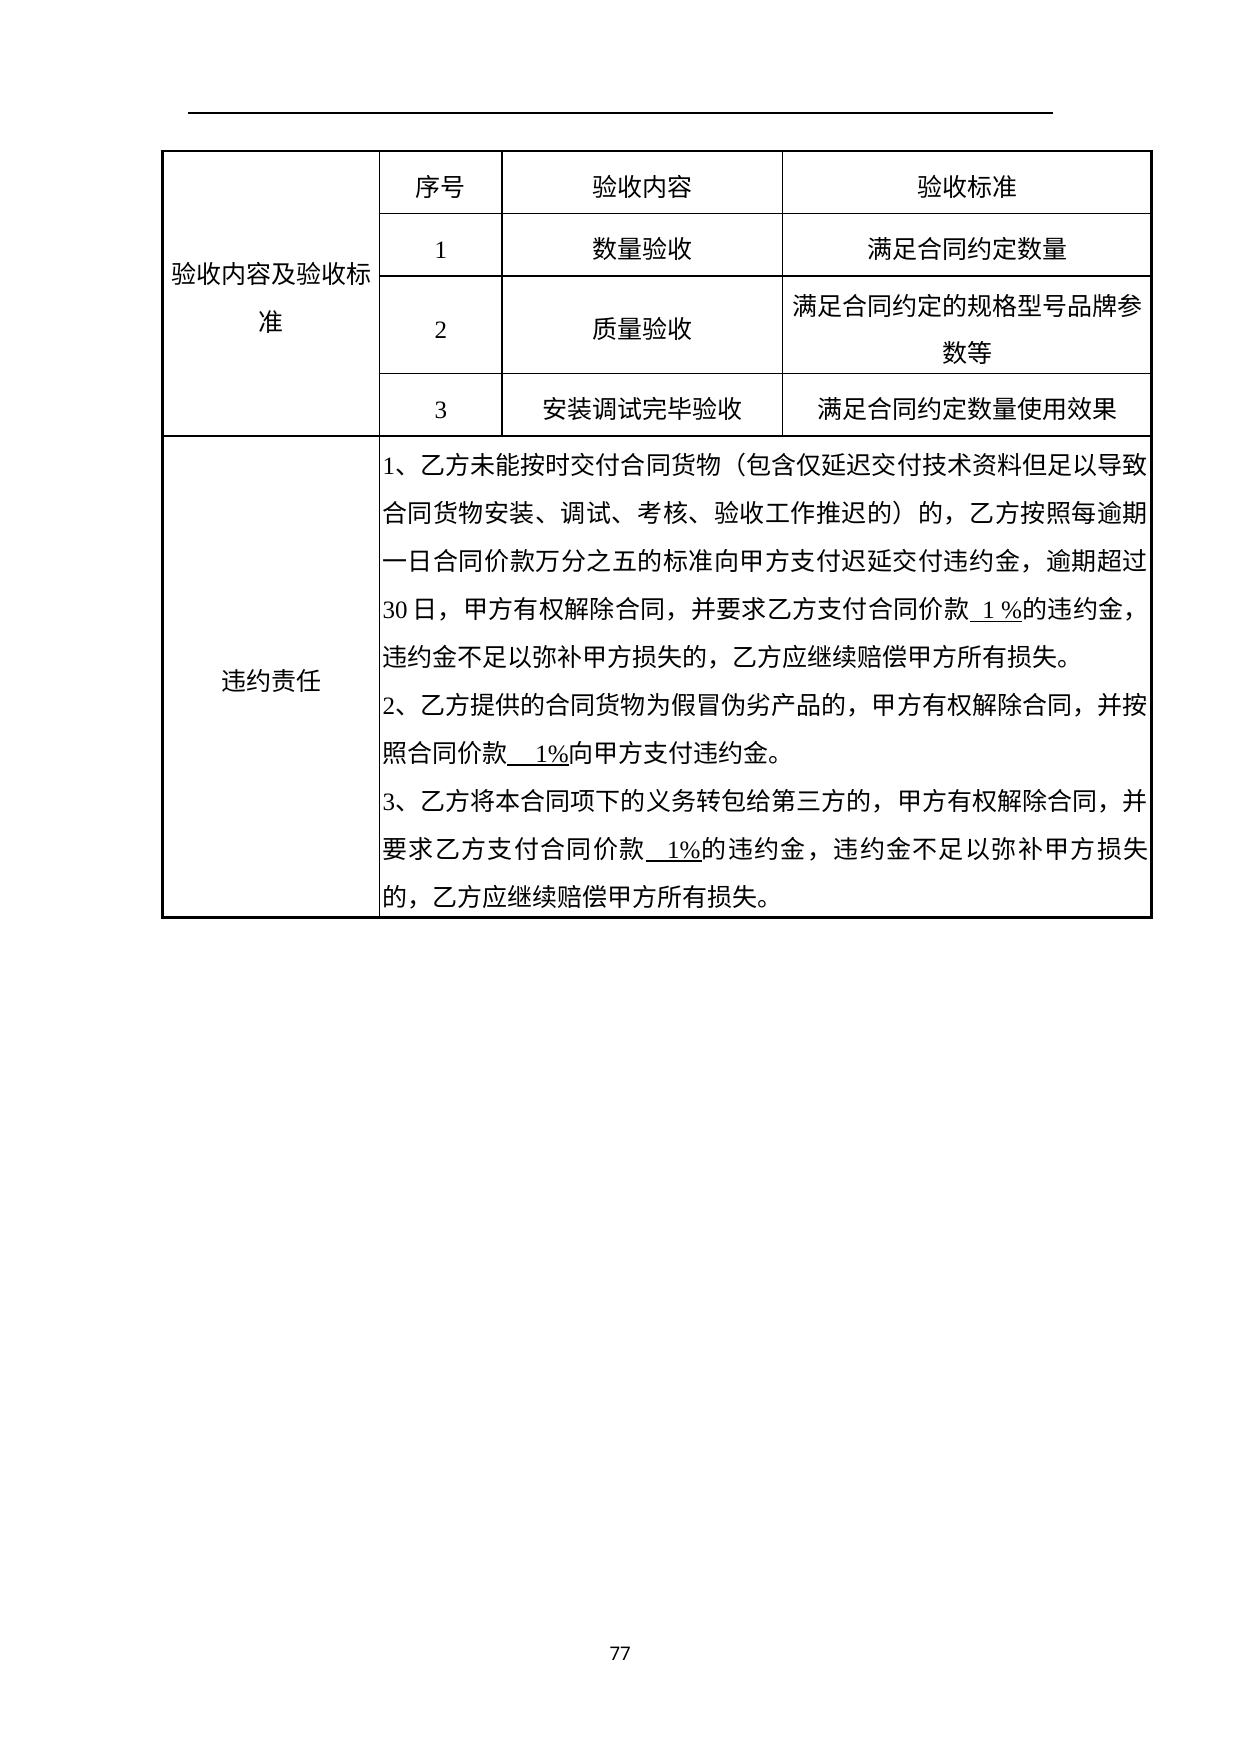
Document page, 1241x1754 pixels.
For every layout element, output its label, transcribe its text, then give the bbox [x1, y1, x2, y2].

table_cell 验收内容 [503, 152, 782, 212]
table_cell 数量验收 [503, 214, 782, 275]
table_cell 违约责任 [164, 437, 379, 916]
table_cell 质量验收 [503, 277, 782, 372]
table_cell 3 [380, 374, 501, 435]
table_cell 满足合同约定数量 [783, 214, 1150, 275]
table_cell 安装调试完毕验收 [503, 374, 782, 435]
table_cell 1、乙方未能按时交付合同货物（包含仅延迟交付技术资料但足以导致合同货物安装、调试、考核、验收工作推迟的）的，乙方按照每逾期一日合同价款万分之五的标准向甲方支付迟延交付违约金，逾期超过30日，甲方有权解除合同，并要求乙方支付合同价款 1 %的违约金，违约金不足以弥补甲方损失的，乙方应继续赔偿甲方所有损失。 2、乙方提供的合同货物为假冒伪劣产品的，甲方有权解除合同，并按照合同价款 1%向甲方支付违约金。 3、乙方将本合同项下的义务转包给第三方的，甲方有权解除合同，并要求乙方支付合同价款 1%的违约金，违约金不足以弥补甲方损失的，乙方应继续赔偿甲方所有损失。 [380, 437, 1150, 916]
table_cell 1 [380, 214, 501, 275]
table_cell 2 [380, 277, 501, 372]
table_cell 满足合同约定的规格型号品牌参数等 [783, 277, 1150, 372]
table_cell 验收标准 [783, 152, 1150, 212]
table_cell 序号 [380, 152, 501, 212]
table_cell 验收内容及验收标准 [164, 152, 379, 435]
table_cell 满足合同约定数量使用效果 [783, 374, 1150, 435]
